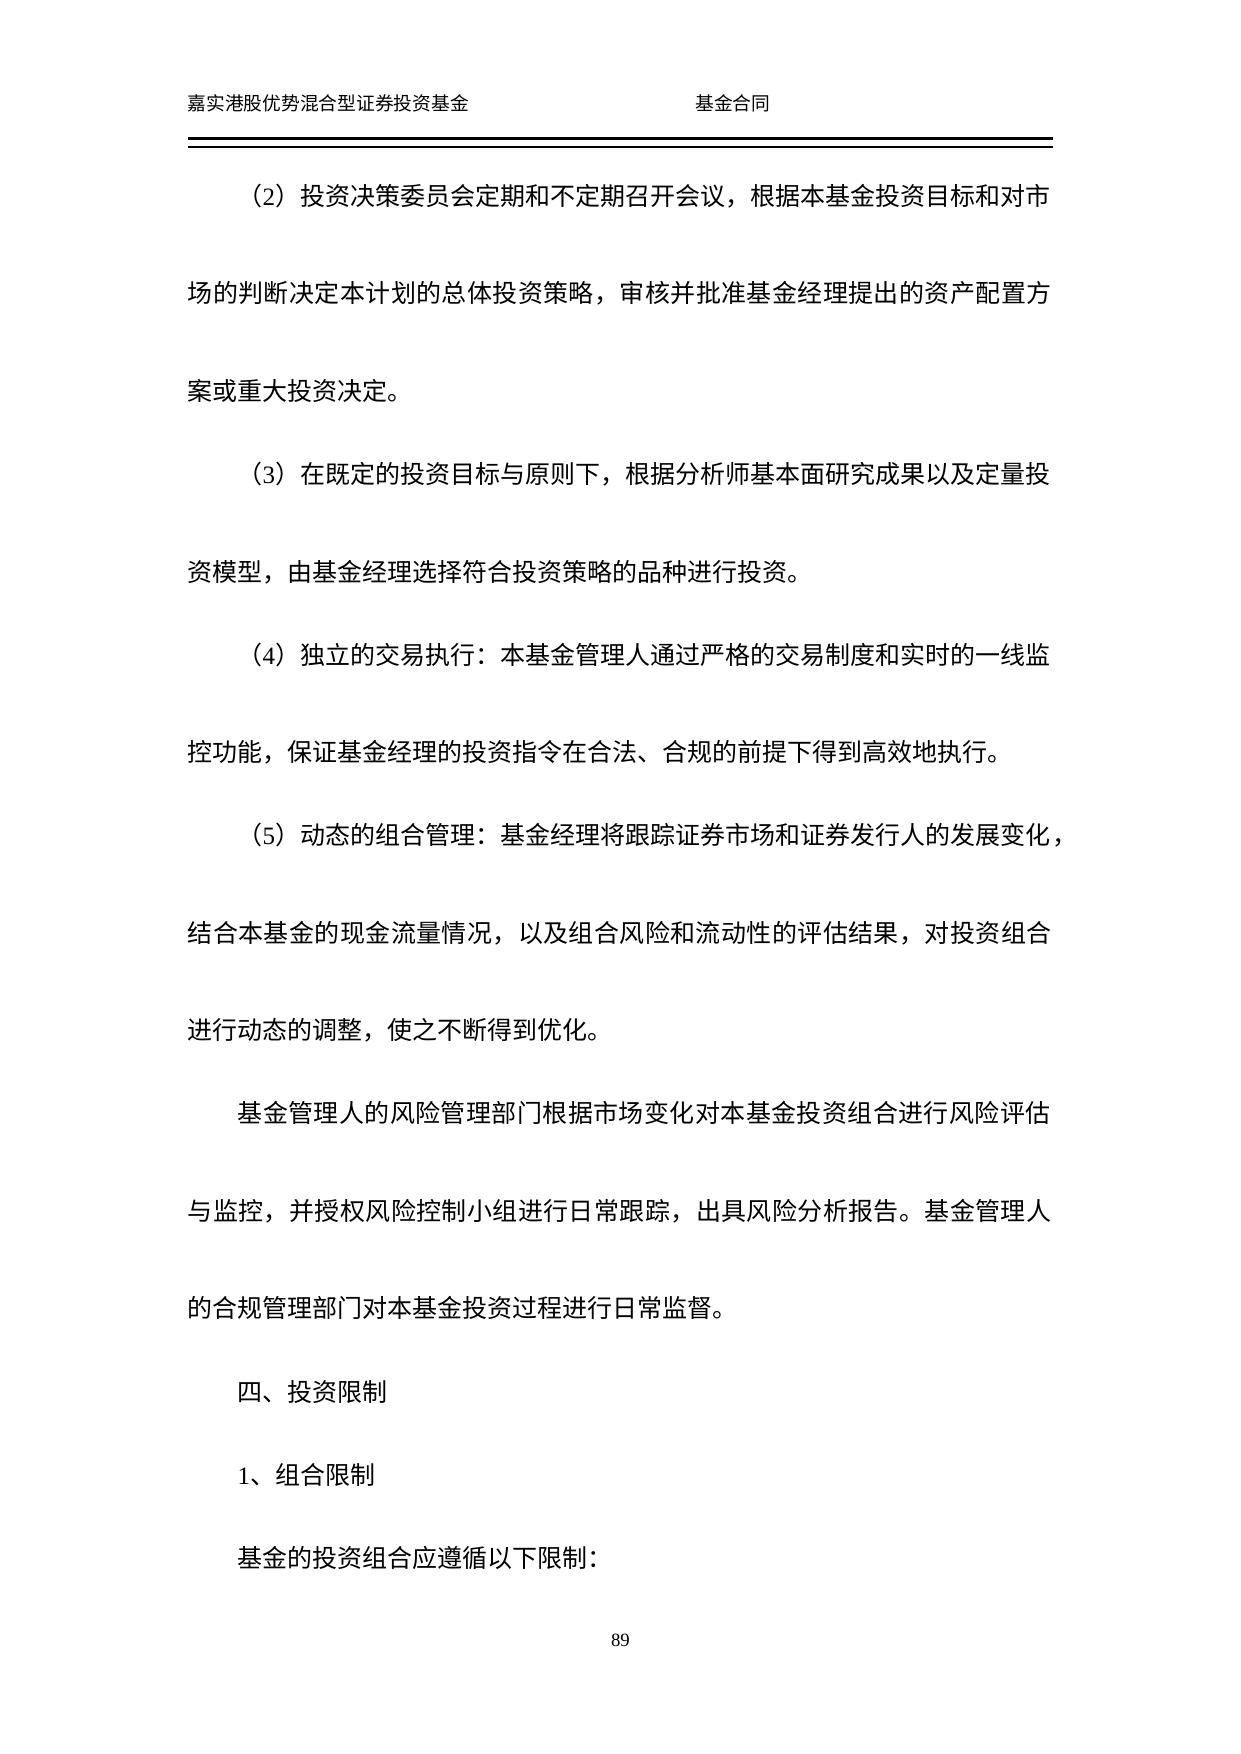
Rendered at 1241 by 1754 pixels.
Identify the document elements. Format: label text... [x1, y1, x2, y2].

text （3）在既定的投资目标与原则下，根据分析师基本面研究成果以及定量投资模型，由基金经理选择符合投资策略的品种进行投资。 [187, 440, 1053, 603]
text 基金管理人的风险管理部门根据市场变化对本基金投资组合进行风险评估与监控，并授权风险控制小组进行日常跟踪，出具风险分析报告。基金管理人的合规管理部门对本基金投资过程进行日常监督。 [187, 1079, 1053, 1339]
text （5）动态的组合管理：基金经理将跟踪证券市场和证券发行人的发展变化，结合本基金的现金流量情况，以及组合风险和流动性的评估结果，对投资组合进行动态的调整，使之不断得到优化。 [187, 801, 1053, 1061]
text 四、投资限制 [187, 1358, 1053, 1423]
text （4）独立的交易执行：本基金管理人通过严格的交易制度和实时的一线监控功能，保证基金经理的投资指令在合法、合规的前提下得到高效地执行。 [187, 621, 1053, 783]
text （2）投资决策委员会定期和不定期召开会议，根据本基金投资目标和对市场的判断决定本计划的总体投资策略，审核并批准基金经理提出的资产配置方案或重大投资决定。 [187, 162, 1053, 422]
text 1、组合限制 [187, 1441, 1053, 1506]
text 基金的投资组合应遵循以下限制： [187, 1524, 1053, 1589]
